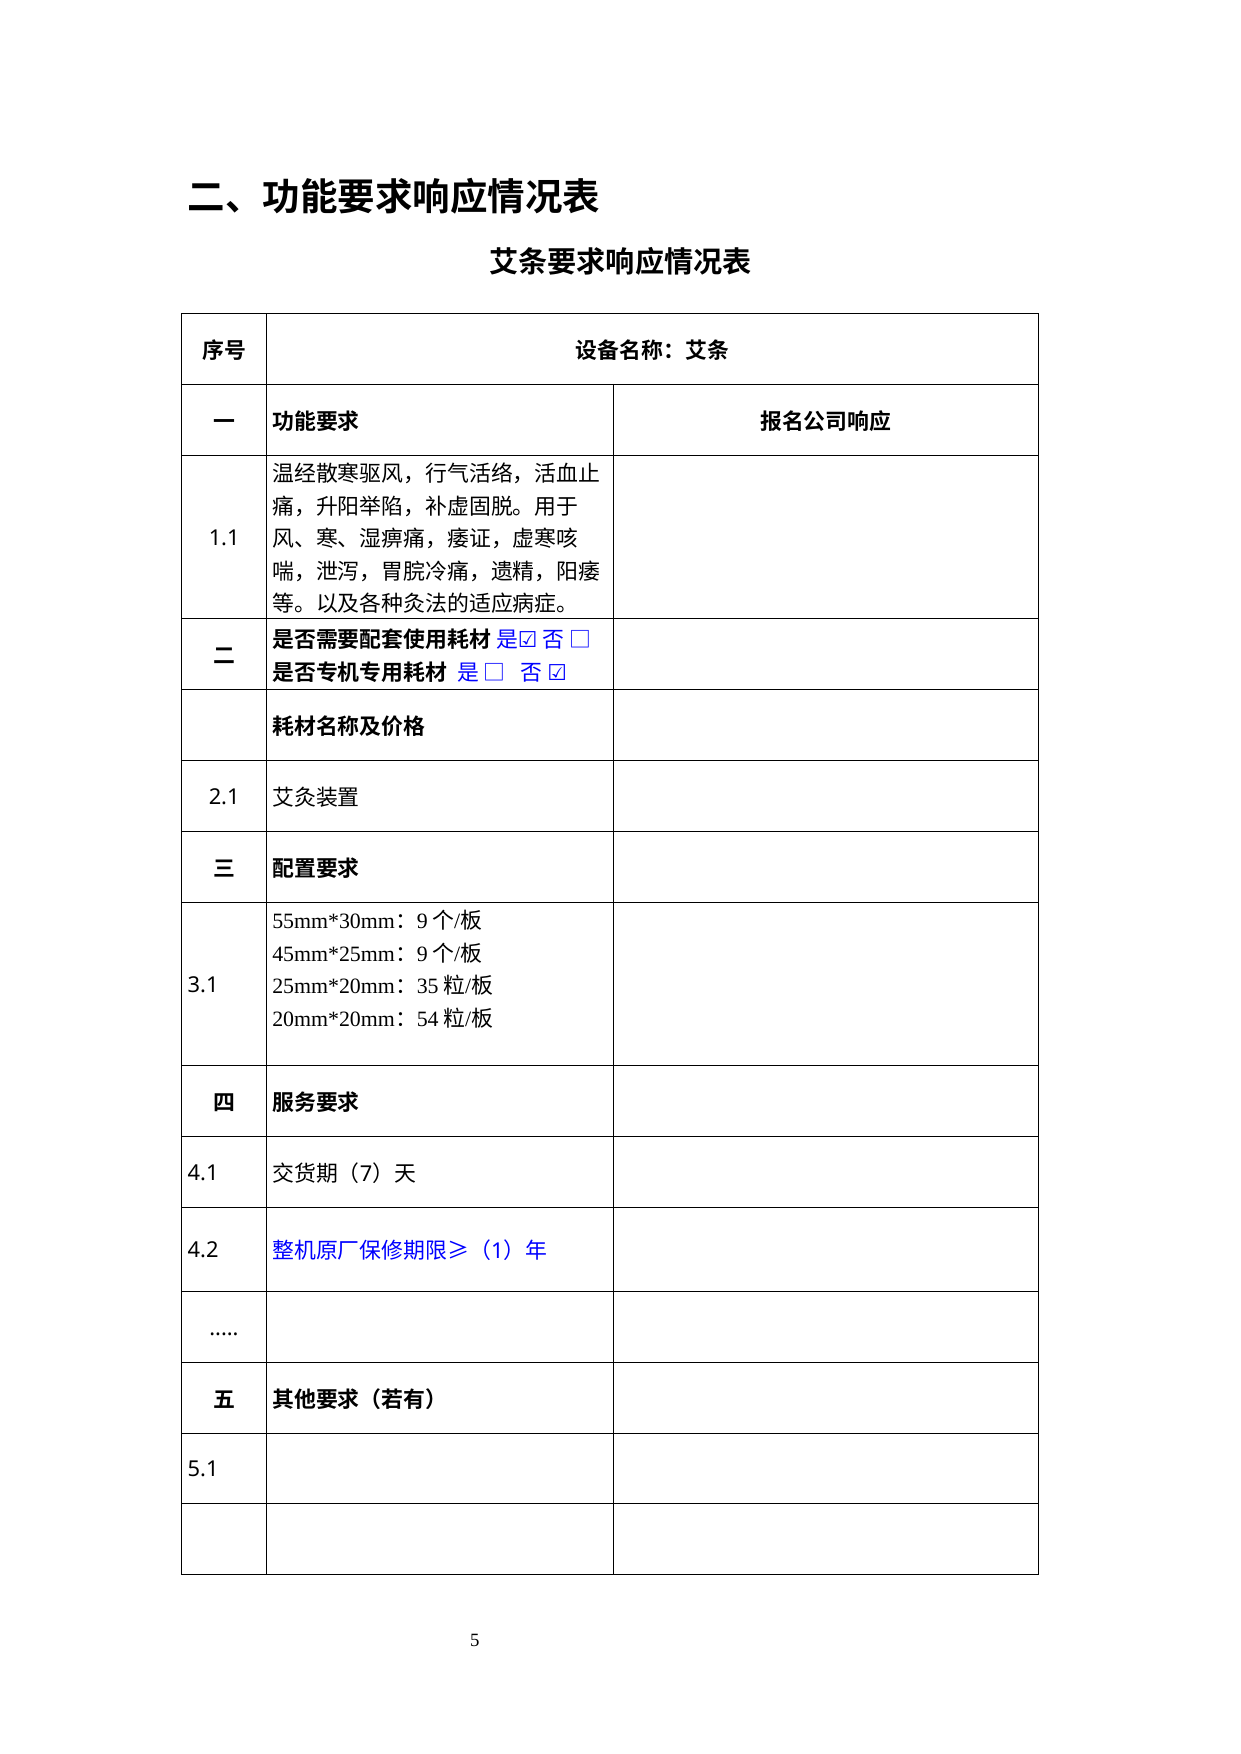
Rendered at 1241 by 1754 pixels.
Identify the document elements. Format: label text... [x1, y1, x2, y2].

table_cell [614, 832, 1038, 902]
table_cell [614, 1208, 1038, 1291]
table_cell 一 [182, 385, 266, 455]
table_cell [614, 761, 1038, 831]
table_cell [614, 1434, 1038, 1503]
table_cell 1.1 [182, 456, 266, 618]
text 二、功能要求响应情况表 [187, 162, 1053, 227]
text 艾条要求响应情况表 [187, 227, 1053, 292]
table_cell [614, 1504, 1038, 1574]
table_cell 五 [182, 1363, 266, 1432]
table_cell 报名公司响应 [614, 385, 1038, 455]
table_cell [614, 1363, 1038, 1432]
table_cell [614, 619, 1038, 689]
table_cell [614, 1066, 1038, 1136]
table_cell [267, 1504, 613, 1574]
table_cell 耗材名称及价格 [267, 690, 613, 760]
table_cell 功能要求 [267, 385, 613, 455]
table_cell 55mm*30mm：9个/板 45mm*25mm：9个/板 25mm*20mm：35粒/板 20mm*20mm：54粒/板 [267, 903, 613, 1065]
table_cell 服务要求 [267, 1066, 613, 1136]
table_cell 温经散寒驱风，行气活络，活血止痛，升阳举陷，补虚固脱。用于风、寒、湿痹痛，痿证，虚寒咳喘，泄泻，胃脘冷痛，遗精，阳痿等。以及各种灸法的适应病症。 [267, 456, 613, 618]
table_cell [182, 1504, 266, 1574]
table_cell [614, 690, 1038, 760]
table_header 设备名称：艾条 [267, 314, 1038, 384]
table_cell 4.1 [182, 1137, 266, 1207]
table_cell 5.1 [182, 1434, 266, 1503]
table_cell 4.2 [182, 1208, 266, 1291]
table_cell 是否需要配套使用耗材 是☑ 否 □ 是否专机专用耗材 是 □ 否 ☑ [267, 619, 613, 689]
table_cell [182, 690, 266, 760]
table_cell 3.1 [182, 903, 266, 1065]
table_cell [614, 1137, 1038, 1207]
table_cell ..... [182, 1292, 266, 1362]
table_cell 二 [182, 619, 266, 689]
table_cell 艾灸装置 [267, 761, 613, 831]
table_cell [614, 1292, 1038, 1362]
table_cell [267, 1434, 613, 1503]
table_header 序号 [182, 314, 266, 384]
table_cell [267, 1292, 613, 1362]
table_cell 2.1 [182, 761, 266, 831]
table_cell 四 [182, 1066, 266, 1136]
table_cell 其他要求（若有） [267, 1363, 613, 1432]
table_cell 整机原厂保修期限≥（1）年 [267, 1208, 613, 1291]
table_cell [614, 456, 1038, 618]
table_cell 交货期（7）天 [267, 1137, 613, 1207]
table_cell 配置要求 [267, 832, 613, 902]
table_cell 三 [182, 832, 266, 902]
table_cell [614, 903, 1038, 1065]
